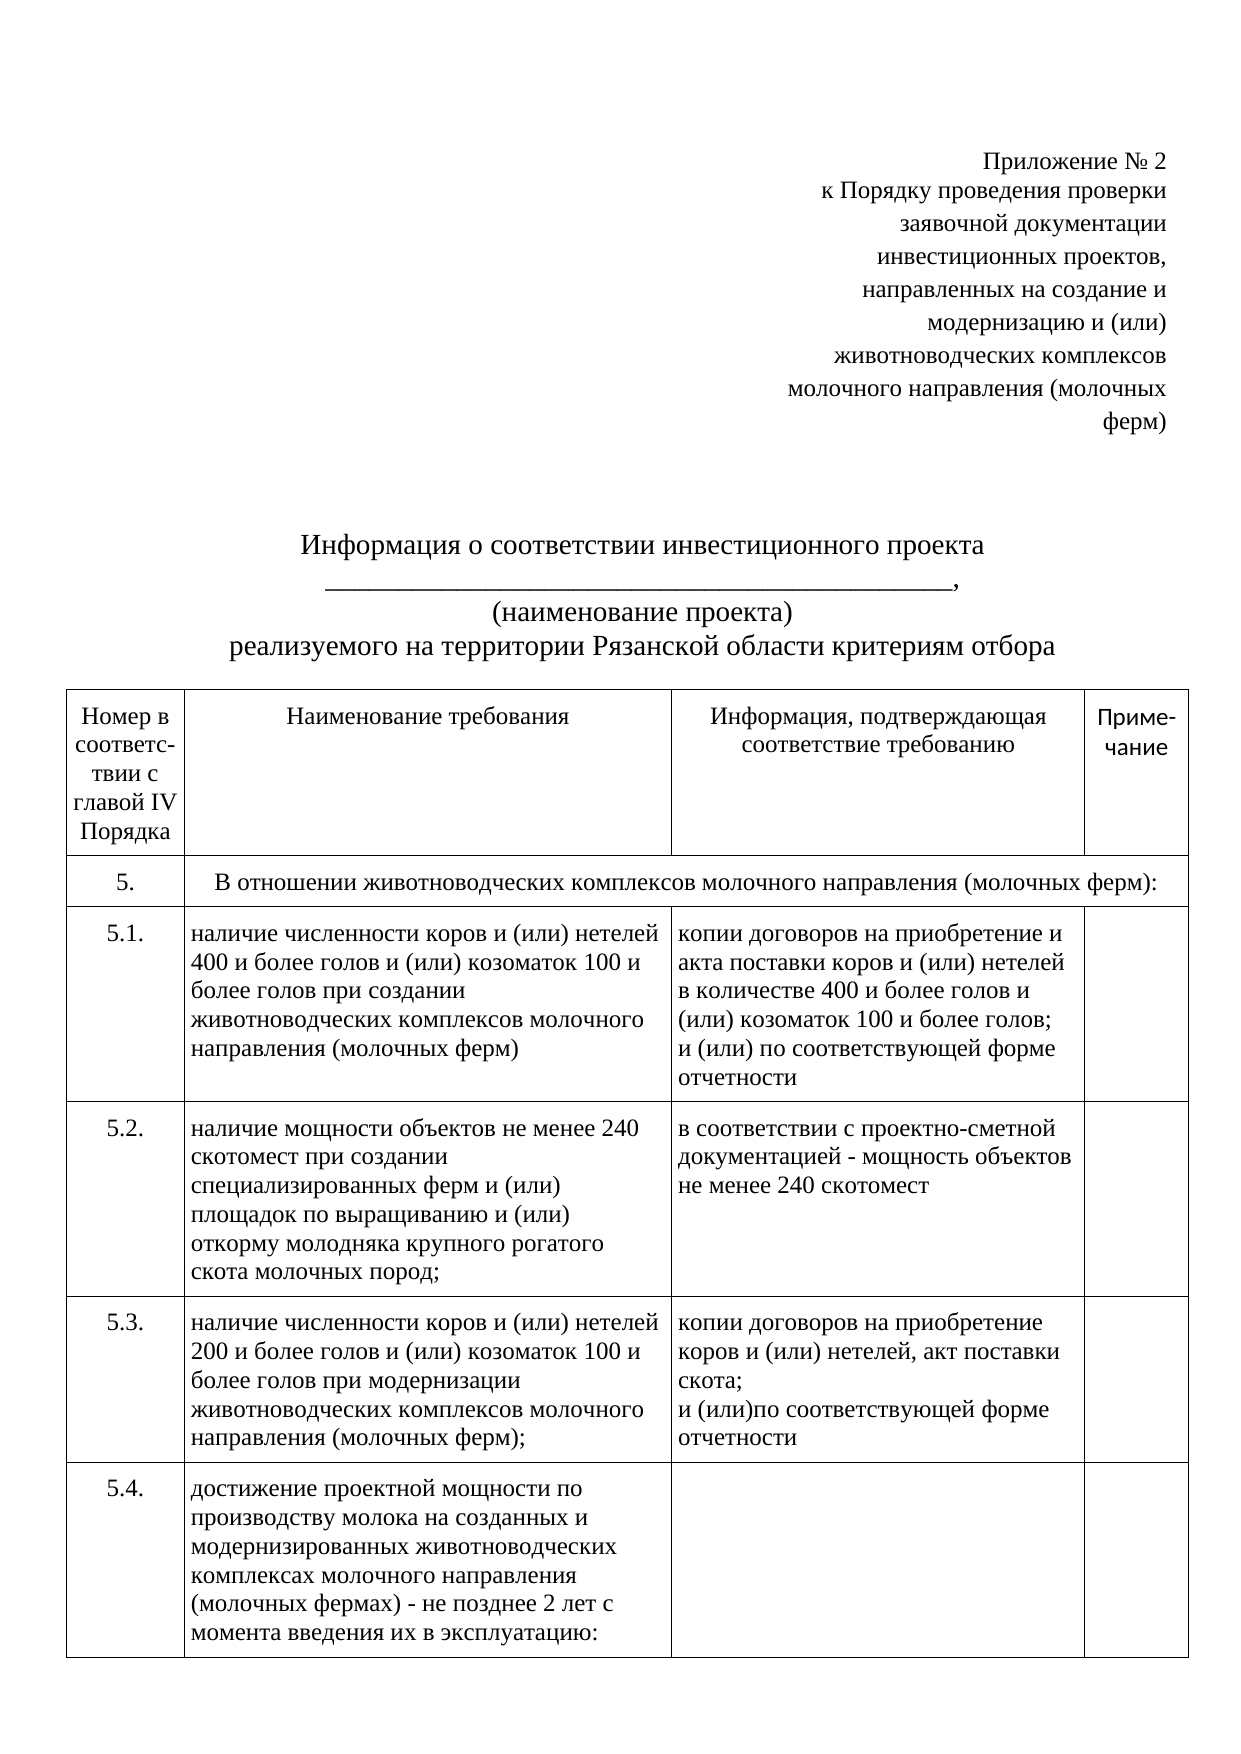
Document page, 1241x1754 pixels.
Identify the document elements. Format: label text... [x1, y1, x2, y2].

table_header Номер в соответс-твии с главой IV Порядка [67, 690, 184, 855]
table_cell [1085, 1297, 1188, 1462]
table_cell наличие численности коров и (или) нетелей 200 и более голов и (или) козоматок 100 и более голов при модернизации животноводческих комплексов молочного направления (молочных ферм); [185, 1297, 671, 1462]
table_cell наличие численности коров и (или) нетелей 400 и более голов и (или) козоматок 100 и более голов при создании животноводческих комплексов молочного направления (молочных ферм) [185, 907, 671, 1101]
table_cell в соответствии с проектно-сметной документацией - мощность объектов не менее 240 скотомест [672, 1102, 1084, 1296]
table_header Наименование требования [185, 690, 671, 855]
text инвестиционных проектов, направленных на создание и [738, 241, 1167, 303]
table_cell 5.1. [67, 907, 184, 1101]
table_cell достижение проектной мощности по производству молока на созданных и модернизированных животноводческих комплексах молочного направления (молочных фермах) - не позднее 2 лет с момента введения их в эксплуатацию: [185, 1463, 671, 1657]
table_cell копии договоров на приобретение и акта поставки коров и (или) нетелей в количестве 400 и более голов и (или) козоматок 100 и более голов; и (или) по соответствующей форме отчетности [672, 907, 1084, 1101]
text Информация о соответствии инвестиционного проекта ___________________________________________, [118, 527, 1167, 594]
text Приложение № 2 [118, 146, 1167, 175]
text молочного направления (молочных ферм) [738, 373, 1167, 435]
table_cell 5.3. [67, 1297, 184, 1462]
table_header Приме-чание [1085, 690, 1188, 855]
table_cell [672, 1463, 1084, 1657]
table_cell 5.2. [67, 1102, 184, 1296]
table_cell наличие мощности объектов не менее 240 скотомест при создании специализированных ферм и (или) площадок по выращиванию и (или) откорму молодняка крупного рогатого скота молочных пород; [185, 1102, 671, 1296]
text реализуемого на территории Рязанской области критериям отбора [118, 628, 1167, 661]
table_cell копии договоров на приобретение коров и (или) нетелей, акт поставки скота; и (или)по соответствующей форме отчетности [672, 1297, 1084, 1462]
table_cell [1085, 1463, 1188, 1657]
table_cell [1085, 1102, 1188, 1296]
table_cell 5.4. [67, 1463, 184, 1657]
table_cell [1085, 907, 1188, 1101]
table_header Информация, подтверждающая соответствие требованию [672, 690, 1084, 855]
text модернизацию и (или) животноводческих комплексов [738, 307, 1167, 369]
table_cell 5. [67, 856, 184, 906]
text (наименование проекта) [118, 594, 1167, 628]
text к Порядку проведения проверки заявочной документации [738, 175, 1167, 237]
table_cell В отношении животноводческих комплексов молочного направления (молочных ферм): [185, 856, 1188, 906]
